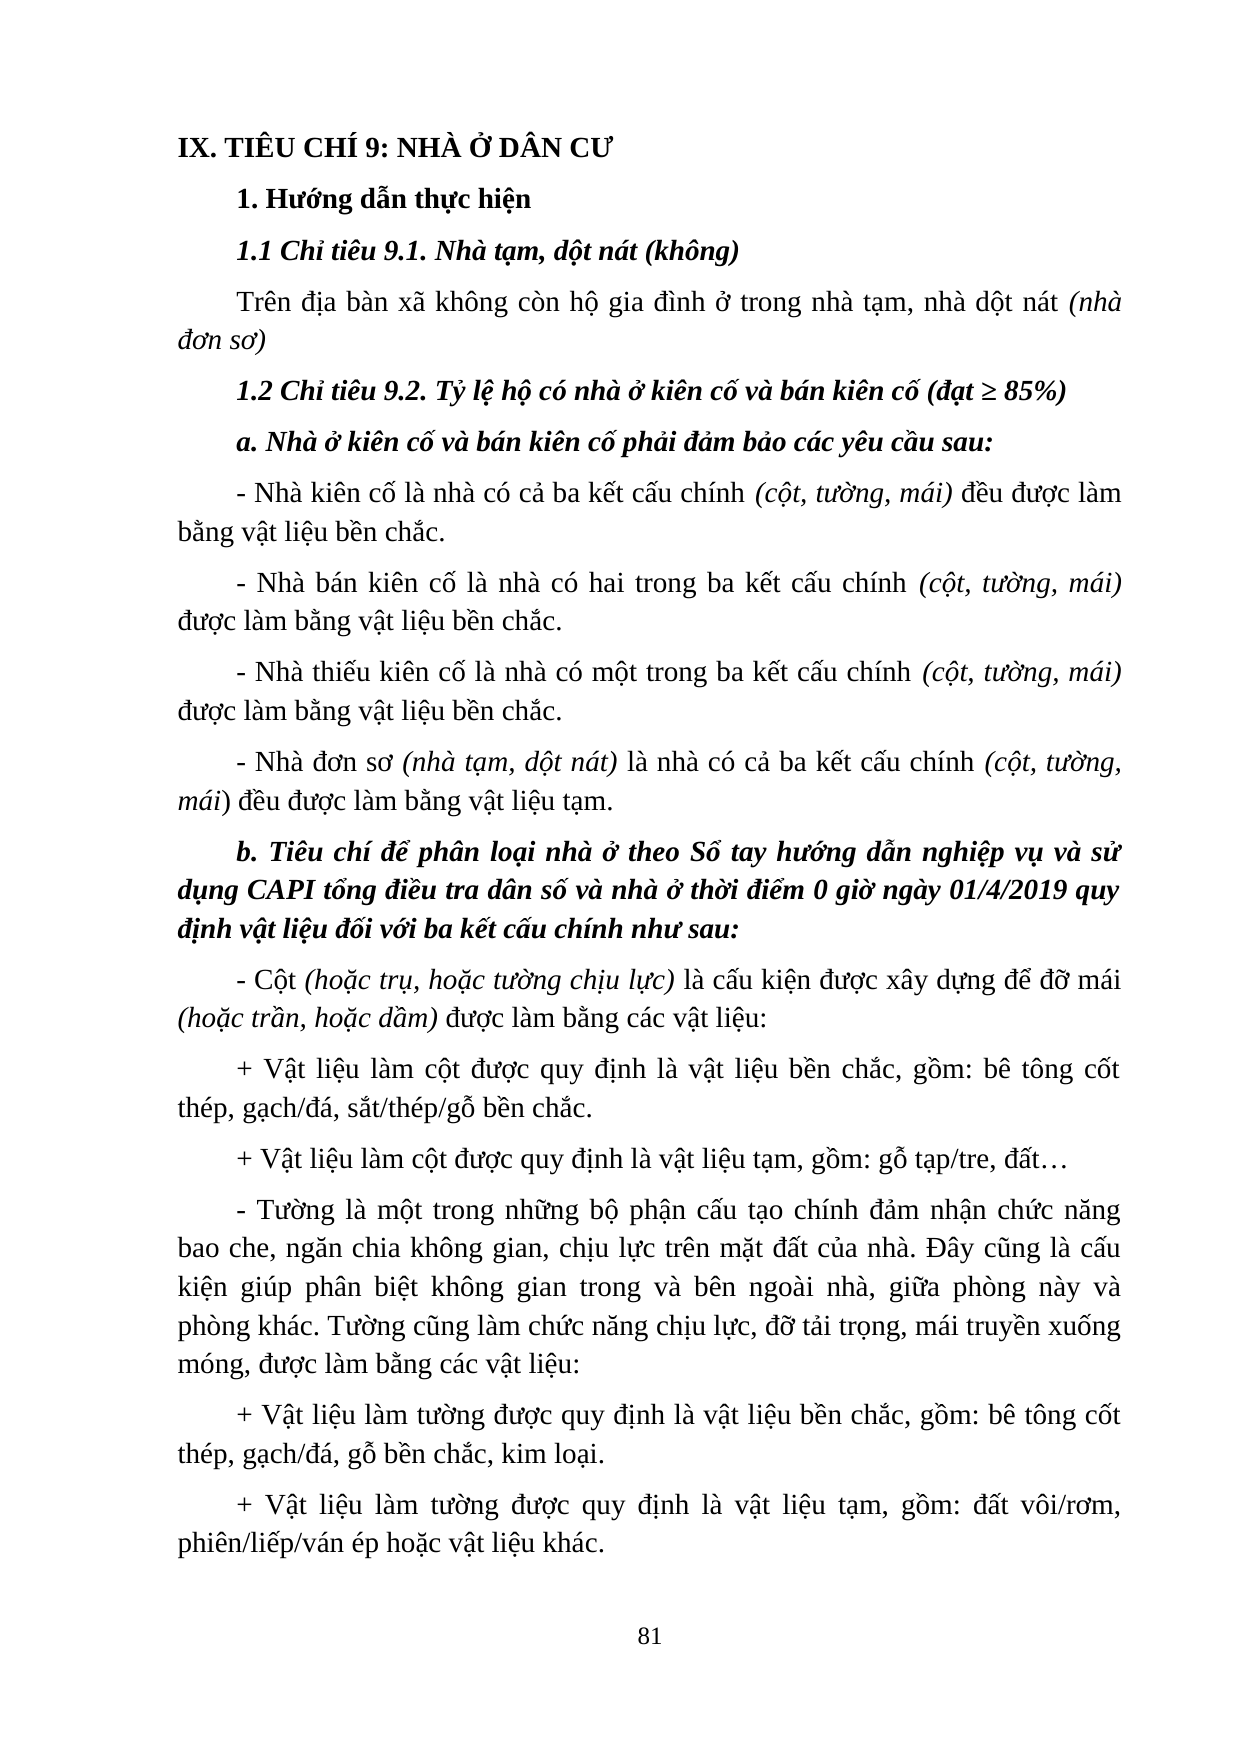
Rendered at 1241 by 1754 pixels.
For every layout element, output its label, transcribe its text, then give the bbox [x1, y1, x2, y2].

text - Nhà kiên cố là nhà có cả ba kết cấu chính (cột, tường, mái) đều được làm bằng vật liệu bền chắc. [177, 475, 1122, 547]
text - Nhà bán kiên cố là nhà có hai trong ba kết cấu chính (cột, tường, mái) được làm bằng vật liệu bền chắc. [177, 565, 1122, 637]
text 1.2 Chỉ tiêu 9.2. Tỷ lệ hộ có nhà ở kiên cố và bán kiên cố (đạt ≥ 85%) [177, 373, 1122, 407]
text Trên địa bàn xã không còn hộ gia đình ở trong nhà tạm, nhà dột nát (nhà đơn sơ) [177, 284, 1122, 356]
text - Nhà thiếu kiên cố là nhà có một trong ba kết cấu chính (cột, tường, mái) được làm bằng vật liệu bền chắc. [177, 654, 1122, 727]
text 1. Hướng dẫn thực hiện [177, 182, 1122, 215]
text IX. TIÊU CHÍ 9: NHÀ Ở DÂN CƯ [177, 131, 1122, 164]
text + Vật liệu làm cột được quy định là vật liệu tạm, gồm: gỗ tạp/tre, đất… [177, 1141, 1122, 1174]
text + Vật liệu làm tường được quy định là vật liệu tạm, gồm: đất vôi/rơm, phiên/liếp/ván ép hoặc vật liệu khác. [177, 1487, 1122, 1559]
text 1.1 Chỉ tiêu 9.1. Nhà tạm, dột nát (không) [177, 233, 1122, 266]
text + Vật liệu làm tường được quy định là vật liệu bền chắc, gồm: bê tông cốt thép, gạch/đá, gỗ bền chắc, kim loại. [177, 1397, 1122, 1469]
text - Nhà đơn sơ (nhà tạm, dột nát) là nhà có cả ba kết cấu chính (cột, tường, mái) đều được làm bằng vật liệu tạm. [177, 744, 1122, 816]
text a. Nhà ở kiên cố và bán kiên cố phải đảm bảo các yêu cầu sau: [215, 424, 1122, 458]
text - Cột (hoặc trụ, hoặc tường chịu lực) là cấu kiện được xây dựng để đỡ mái (hoặc trần, hoặc dầm) được làm bằng các vật liệu: [177, 962, 1122, 1034]
text + Vật liệu làm cột được quy định là vật liệu bền chắc, gồm: bê tông cốt thép, gạch/đá, sắt/thép/gỗ bền chắc. [177, 1051, 1122, 1123]
text - Tường là một trong những bộ phận cấu tạo chính đảm nhận chức năng bao che, ngăn chia không gian, chịu lực trên mặt đất của nhà. Đây cũng là cấu kiện giúp phân biệt không gian trong và bên ngoài nhà, giữa phòng này và phòng khác. Tường cũng làm chức năng chịu lực, đỡ tải trọng, mái truyền xuống móng, được làm bằng các vật liệu: [177, 1192, 1122, 1380]
text b. Tiêu chí để phân loại nhà ở theo Sổ tay hướng dẫn nghiệp vụ và sử dụng CAPI tổng điều tra dân số và nhà ở thời điểm 0 giờ ngày 01/4/2019 quy định vật liệu đối với ba kết cấu chính như sau: [177, 834, 1122, 944]
